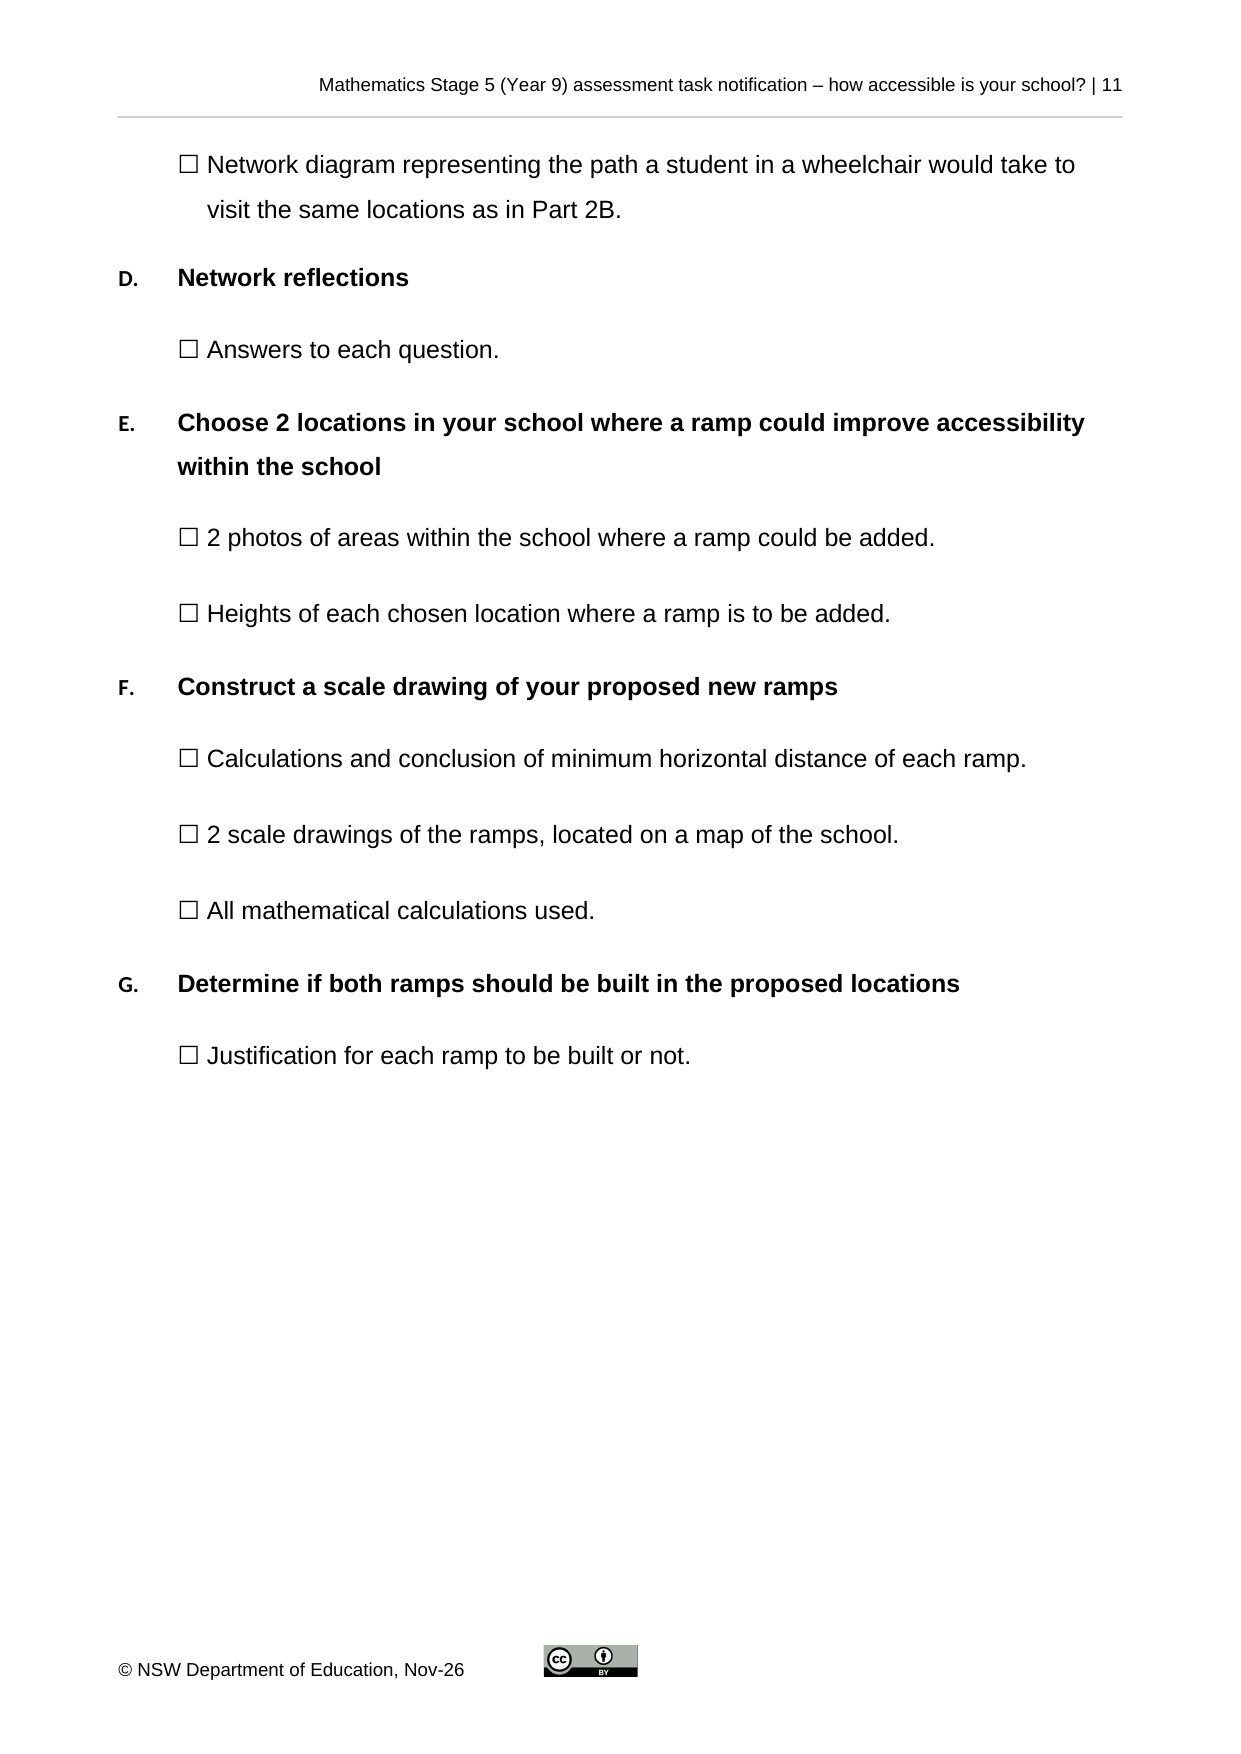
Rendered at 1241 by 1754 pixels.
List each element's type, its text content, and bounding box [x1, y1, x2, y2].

text Calculations and conclusion of minimum horizontal distance of each ramp. [177, 740, 1122, 774]
picture [543, 1645, 638, 1677]
text Heights of each chosen location where a ramp is to be added. [177, 596, 1122, 630]
text Answers to each question. [177, 332, 1122, 366]
text 2 scale drawings of the ramps, located on a map of the school. [177, 816, 1122, 851]
text Justification for each ramp to be built or not. [177, 1037, 1122, 1071]
text Network diagram representing the path a student in a wheelchair would take to visit the same locations as in Part 2B. [177, 147, 1122, 224]
list Network reflections [118, 263, 1122, 292]
list Choose 2 locations in your school where a ramp could improve accessibility within the school [118, 408, 1122, 480]
text 2 photos of areas within the school where a ramp could be added. [177, 519, 1122, 554]
text All mathematical calculations used. [177, 892, 1122, 927]
list Construct a scale drawing of your proposed new ramps [118, 672, 1122, 701]
list Determine if both ramps should be built in the proposed locations [118, 968, 1122, 998]
